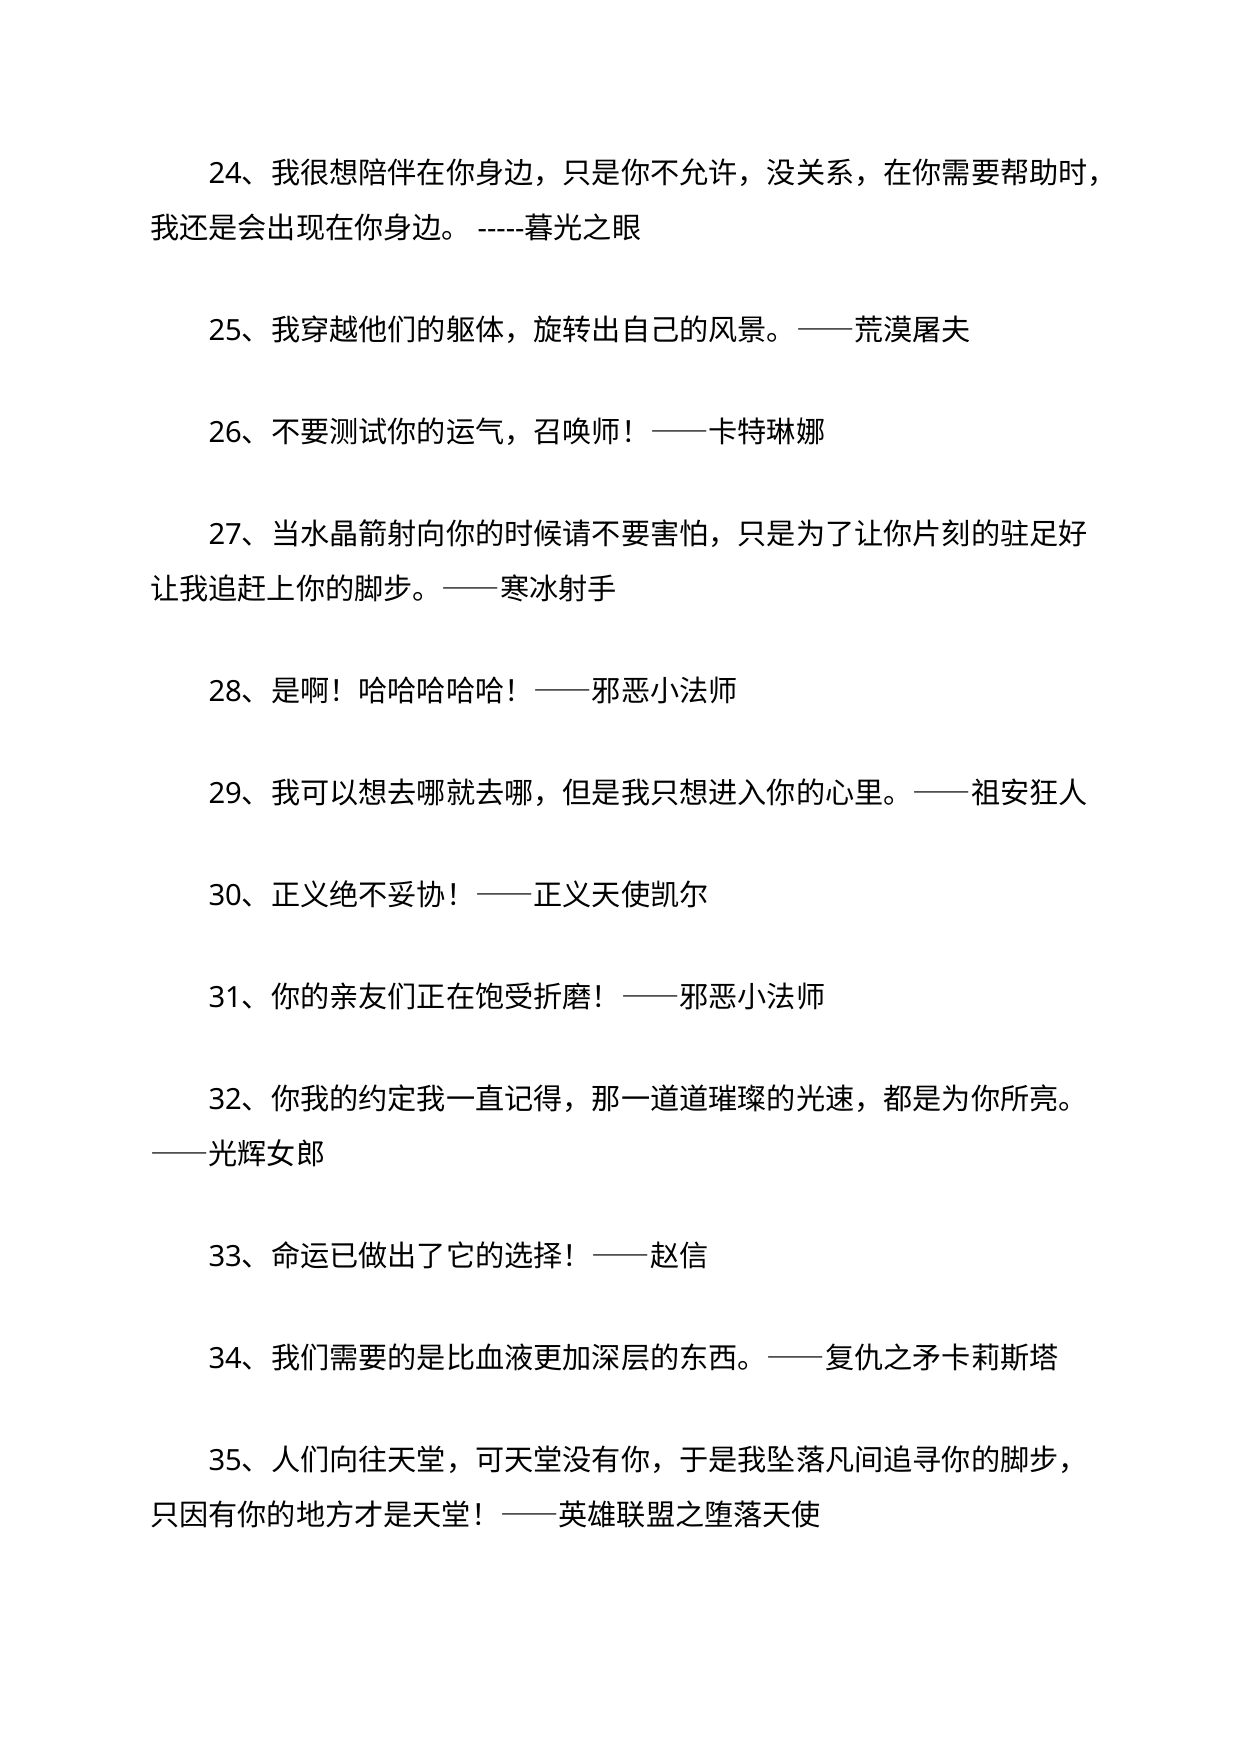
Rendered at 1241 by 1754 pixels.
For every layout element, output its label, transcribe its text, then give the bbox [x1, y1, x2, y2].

text 27、当水晶箭射向你的时候请不要害怕，只是为了让你片刻的驻足好让我追赶上你的脚步。——寒冰射手 [150, 511, 1090, 608]
text 26、不要测试你的运气，召唤师！——卡特琳娜 [150, 409, 1090, 451]
text 31、你的亲友们正在饱受折磨！——邪恶小法师 [150, 974, 1090, 1016]
text 24、我很想陪伴在你身边，只是你不允许，没关系，在你需要帮助时，我还是会出现在你身边。 -----暮光之眼 [150, 150, 1090, 247]
text 35、人们向往天堂，可天堂没有你，于是我坠落凡间追寻你的脚步，只因有你的地方才是天堂！——英雄联盟之堕落天使 [150, 1436, 1090, 1534]
text 33、命运已做出了它的选择！——赵信 [150, 1232, 1090, 1275]
text 34、我们需要的是比血液更加深层的东西。——复仇之矛卡莉斯塔 [150, 1334, 1090, 1377]
text 29、我可以想去哪就去哪，但是我只想进入你的心里。——祖安狂人 [150, 770, 1090, 812]
text 25、我穿越他们的躯体，旋转出自己的风景。——荒漠屠夫 [150, 307, 1090, 349]
text 30、正义绝不妥协！——正义天使凯尔 [150, 872, 1090, 914]
text 32、你我的约定我一直记得，那一道道璀璨的光速，都是为你所亮。——光辉女郎 [150, 1076, 1090, 1173]
text 28、是啊！哈哈哈哈哈！——邪恶小法师 [150, 668, 1090, 710]
